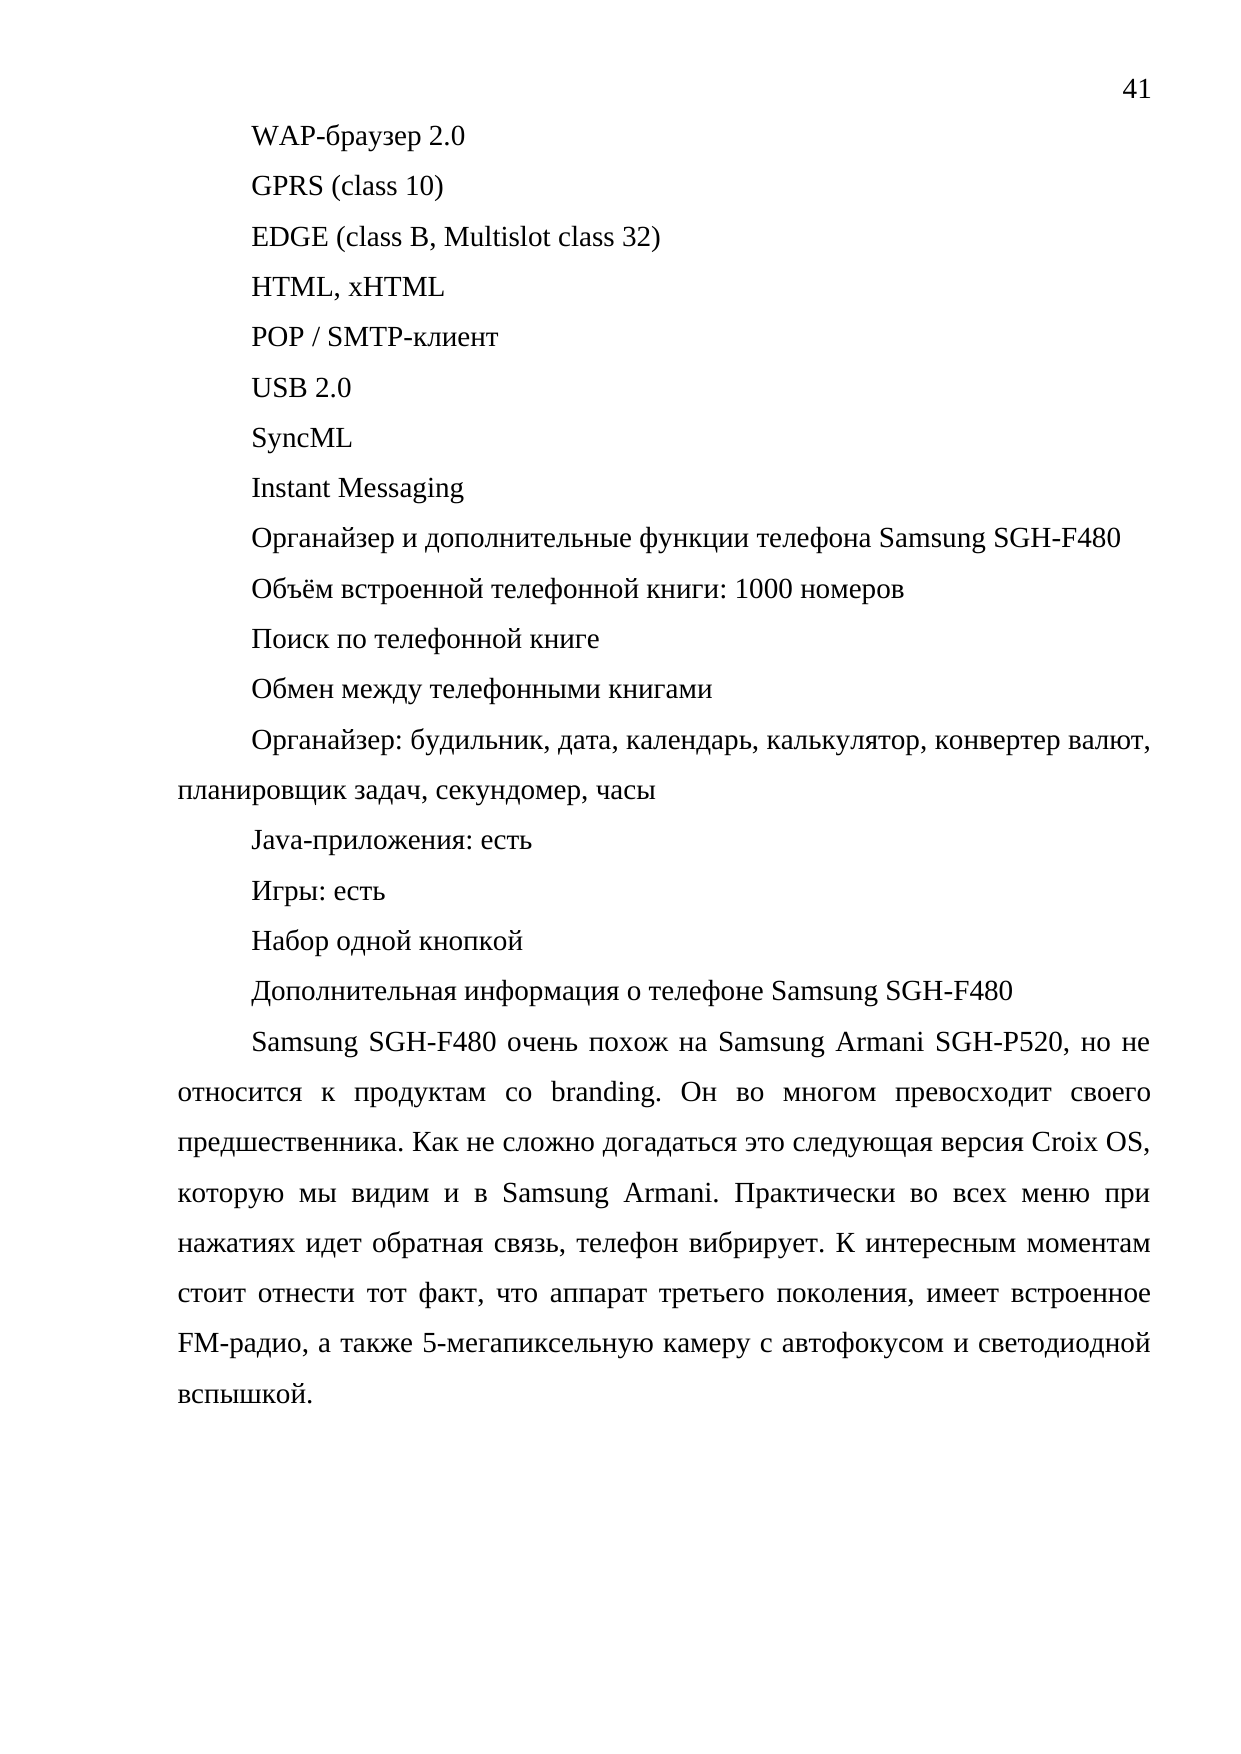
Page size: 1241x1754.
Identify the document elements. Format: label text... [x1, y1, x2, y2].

text USB 2.0 [177, 370, 1152, 403]
text Обмен между телефонными книгами [177, 672, 1152, 705]
text Игры: есть [177, 873, 1152, 906]
text WAP-браузер 2.0 [177, 118, 1152, 152]
text Дополнительная информация о телефоне Samsung SGH-F480 [177, 973, 1152, 1007]
text HTML, xHTML [177, 269, 1152, 303]
text EDGE (class B, Multislot class 32) [177, 219, 1152, 252]
text Java-приложения: есть [177, 822, 1152, 856]
text Органайзер и дополнительные функции телефона Samsung SGH-F480 [177, 521, 1152, 554]
text SyncML [177, 420, 1152, 453]
text Instant Messaging [177, 470, 1152, 504]
text Объём встроенной телефонной книги: 1000 номеров [177, 571, 1152, 604]
text GPRS (class 10) [177, 168, 1152, 202]
text Поиск по телефонной книге [177, 621, 1152, 655]
text Samsung SGH-F480 очень похож на Samsung Armani SGH-P520, но не относится к продуктам co branding. Он во многом превосходит своего предшественника. Как не сложно догадаться это следующая версия Croix OS, которую мы видим и в Samsung Armani. Практически во всех меню при нажатиях идет обратная связь, телефон вибрирует. К интересным моментам стоит отнести тот факт, что аппарат третьего поколения, имеет встроенное FM-радио, а также 5-мегапиксельную камеру с автофокусом и светодиодной вспышкой. [177, 1024, 1152, 1409]
text Органайзер: будильник, дата, календарь, калькулятор, конвертер валют, планировщик задач, секундомер, часы [177, 722, 1152, 806]
text POP / SMTP-клиент [177, 319, 1152, 353]
text Набор одной кнопкой [177, 923, 1152, 957]
